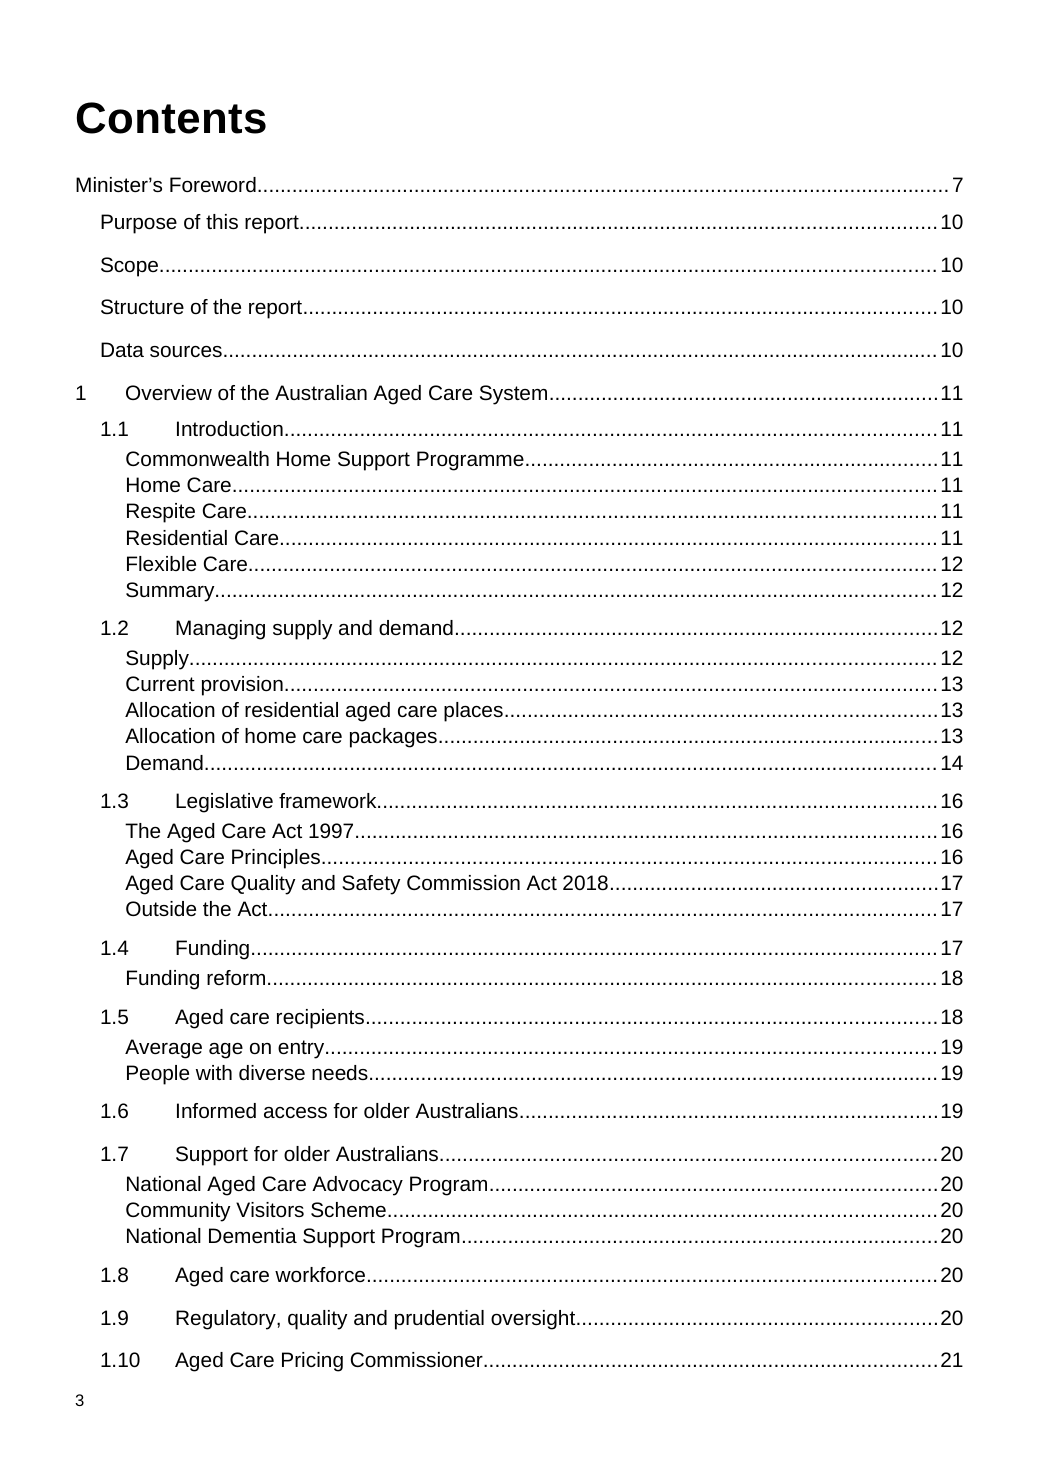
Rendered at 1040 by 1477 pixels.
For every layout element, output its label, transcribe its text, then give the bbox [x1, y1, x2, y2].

text Allocation of home care packages 13 [125, 724, 964, 748]
text Aged Care Principles 16 [125, 845, 964, 869]
text Demand 14 [125, 750, 964, 774]
text Current provision 13 [125, 672, 964, 696]
text Purpose of this report 10 [100, 210, 964, 234]
text Funding reform 18 [125, 966, 964, 990]
text Minister’s Foreword 7 [75, 173, 964, 197]
text Aged Care Quality and Safety Commission Act 2018 17 [125, 871, 964, 895]
text 1.3 Legislative framework 16 [100, 789, 964, 813]
text National Aged Care Advocacy Program 20 [125, 1172, 964, 1196]
text 1.4 Funding 17 [100, 936, 964, 960]
text 1.8 Aged care workforce 20 [100, 1263, 964, 1287]
text Residential Care 11 [125, 525, 964, 549]
text Home Care 11 [125, 473, 964, 497]
text Data sources 10 [100, 338, 964, 362]
text Community Visitors Scheme 20 [125, 1198, 964, 1222]
text Outside the Act 17 [125, 897, 964, 921]
text National Dementia Support Program 20 [125, 1224, 964, 1248]
text 1.10 Aged Care Pricing Commissioner 21 [100, 1348, 964, 1372]
text 1.5 Aged care recipients 18 [100, 1004, 964, 1028]
text 1.6 Informed access for older Australians 19 [100, 1099, 964, 1123]
text Structure of the report 10 [100, 295, 964, 319]
text 1.1 Introduction 11 [100, 417, 964, 441]
text Summary 12 [125, 577, 964, 601]
text Commonwealth Home Support Programme 11 [125, 447, 964, 471]
text Flexible Care 12 [125, 551, 964, 575]
text Average age on entry 19 [125, 1035, 964, 1059]
text 1.7 Support for older Australians 20 [100, 1142, 964, 1166]
text Supply 12 [125, 646, 964, 670]
text People with diverse needs 19 [125, 1061, 964, 1085]
text The Aged Care Act 1997 16 [125, 819, 964, 843]
text 1.9 Regulatory, quality and prudential oversight 20 [100, 1306, 964, 1329]
text Respite Care 11 [125, 499, 964, 523]
text Scope 10 [100, 252, 964, 276]
text 1.2 Managing supply and demand 12 [100, 616, 964, 640]
text Allocation of residential aged care places 13 [125, 698, 964, 722]
text 1 Overview of the Australian Aged Care System 11 [75, 381, 964, 404]
text Contents [75, 93, 964, 143]
